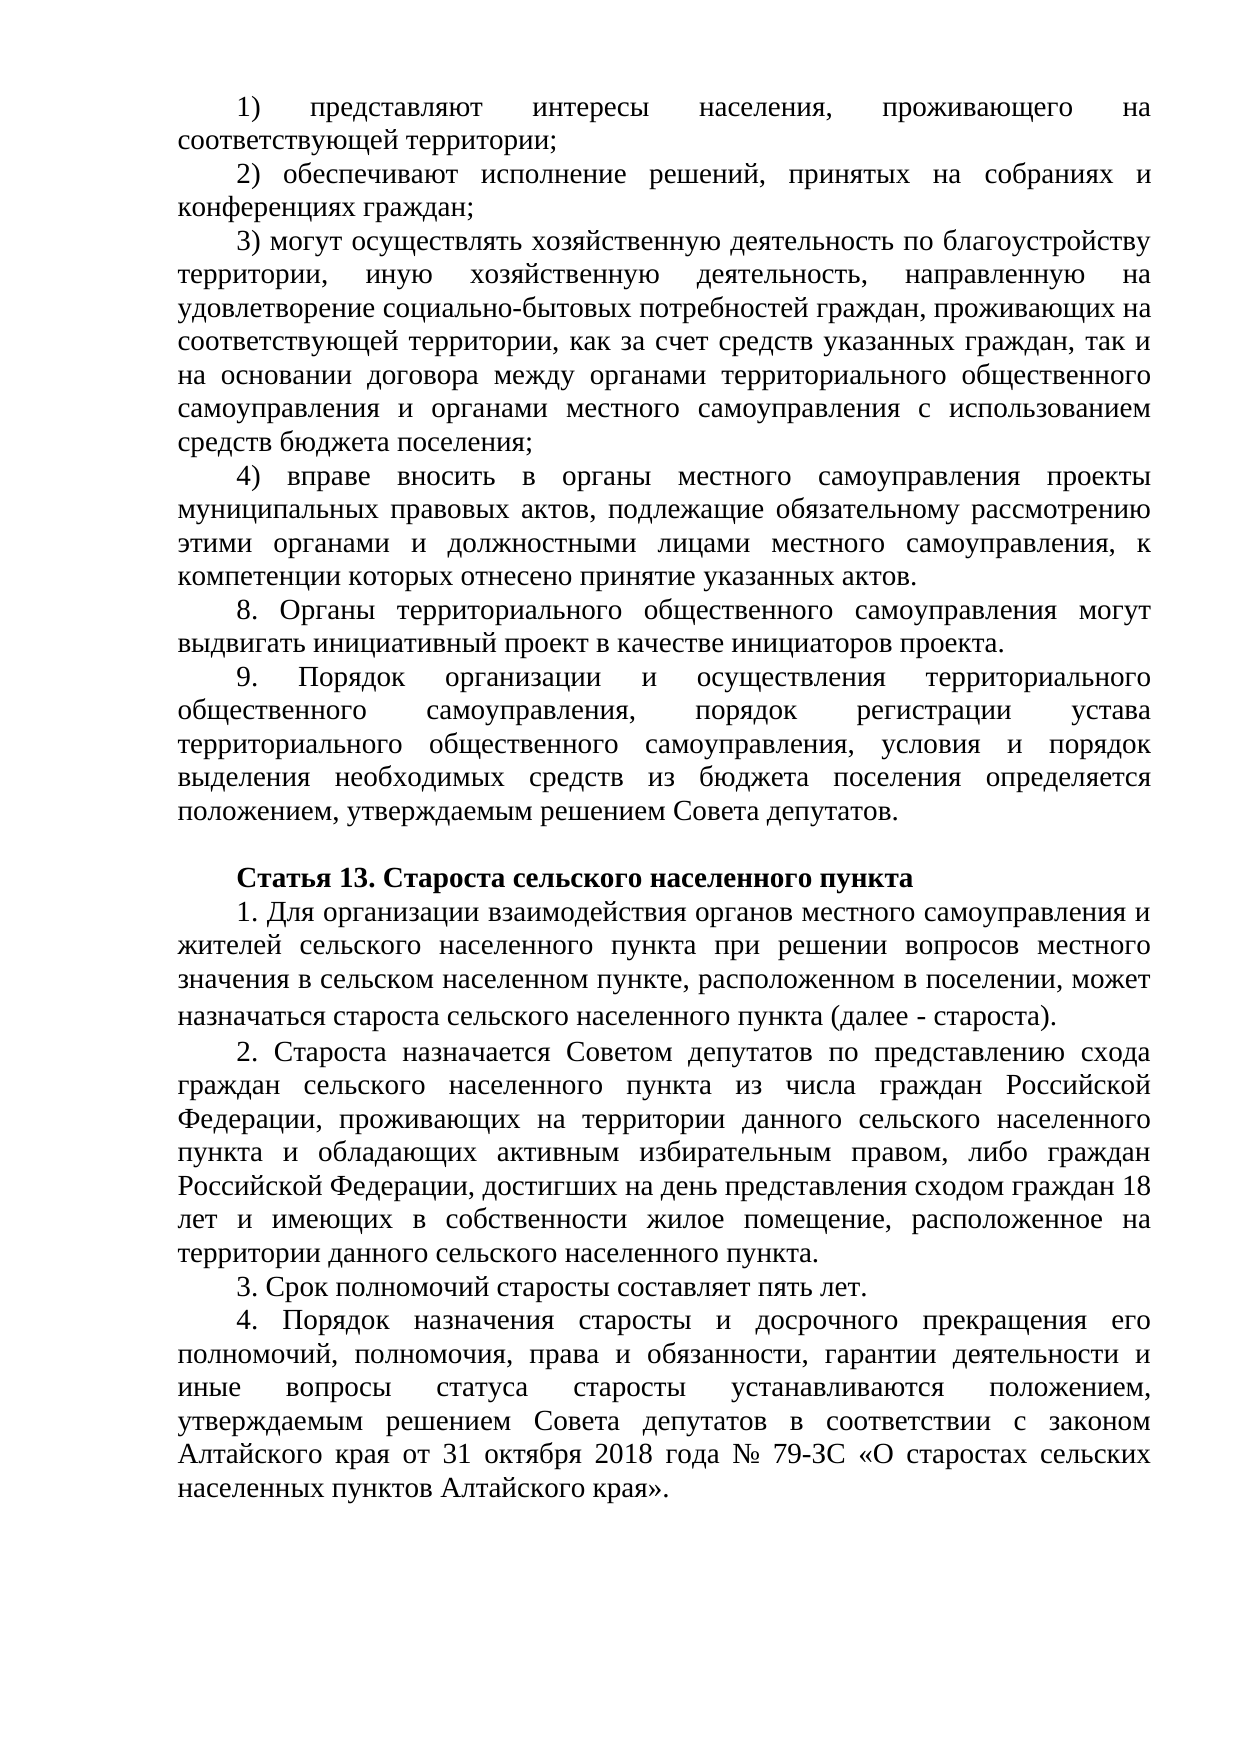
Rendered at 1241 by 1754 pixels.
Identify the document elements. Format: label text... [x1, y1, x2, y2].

text 8. Органы территориального общественного самоуправления могут выдвигать инициативный проект в качестве инициаторов проекта. [177, 592, 1152, 659]
text 9. Порядок организации и осуществления территориального общественного самоуправления, порядок регистрации устава территориального общественного самоуправления, условия и порядок выделения необходимых средств из бюджета поселения определяется положением, утверждаемым решением Совета депутатов. [177, 659, 1152, 827]
text 2. Староста назначается Советом депутатов по представлению схода граждан сельского населенного пункта из числа граждан Российской Федерации, проживающих на территории данного сельского населенного пункта и обладающих активным избирательным правом, либо граждан Российской Федерации, достигших на день представления сходом граждан 18 лет и имеющих в собственности жилое помещение, расположенное на территории данного сельского населенного пункта. [177, 1034, 1152, 1269]
text 2) обеспечивают исполнение решений, принятых на собраниях и конференциях граждан; [177, 156, 1152, 223]
text 3. Срок полномочий старосты составляет пять лет. [177, 1269, 1152, 1302]
text 1. Для организации взаимодействия органов местного самоуправления и жителей сельского населенного пункта при решении вопросов местного значения в сельском населенном пункте, расположенном в поселении, может назначаться староста сельского населенного пункта (далее - староста). [177, 894, 1152, 1034]
text 4. Порядок назначения старосты и досрочного прекращения его полномочий, полномочия, права и обязанности, гарантии деятельности и иные вопросы статуса старосты устанавливаются положением, утверждаемым решением Совета депутатов в соответствии с законом Алтайского края от 31 октября 2018 года № 79-ЗС «О старостах сельских населенных пунктов Алтайского края». [177, 1302, 1152, 1503]
text 1) представляют интересы населения, проживающего на соответствующей территории; [177, 89, 1152, 156]
text Статья 13. Староста сельского населенного пункта [177, 860, 1152, 894]
text 4) вправе вносить в органы местного самоуправления проекты муниципальных правовых актов, подлежащие обязательному рассмотрению этими органами и должностными лицами местного самоуправления, к компетенции которых отнесено принятие указанных актов. [177, 458, 1152, 592]
text 3) могут осуществлять хозяйственную деятельность по благоустройству территории, иную хозяйственную деятельность, направленную на удовлетворение социально-бытовых потребностей граждан, проживающих на соответствующей территории, как за счет средств указанных граждан, так и на основании договора между органами территориального общественного самоуправления и органами местного самоуправления с использованием средств бюджета поселения; [177, 223, 1152, 458]
